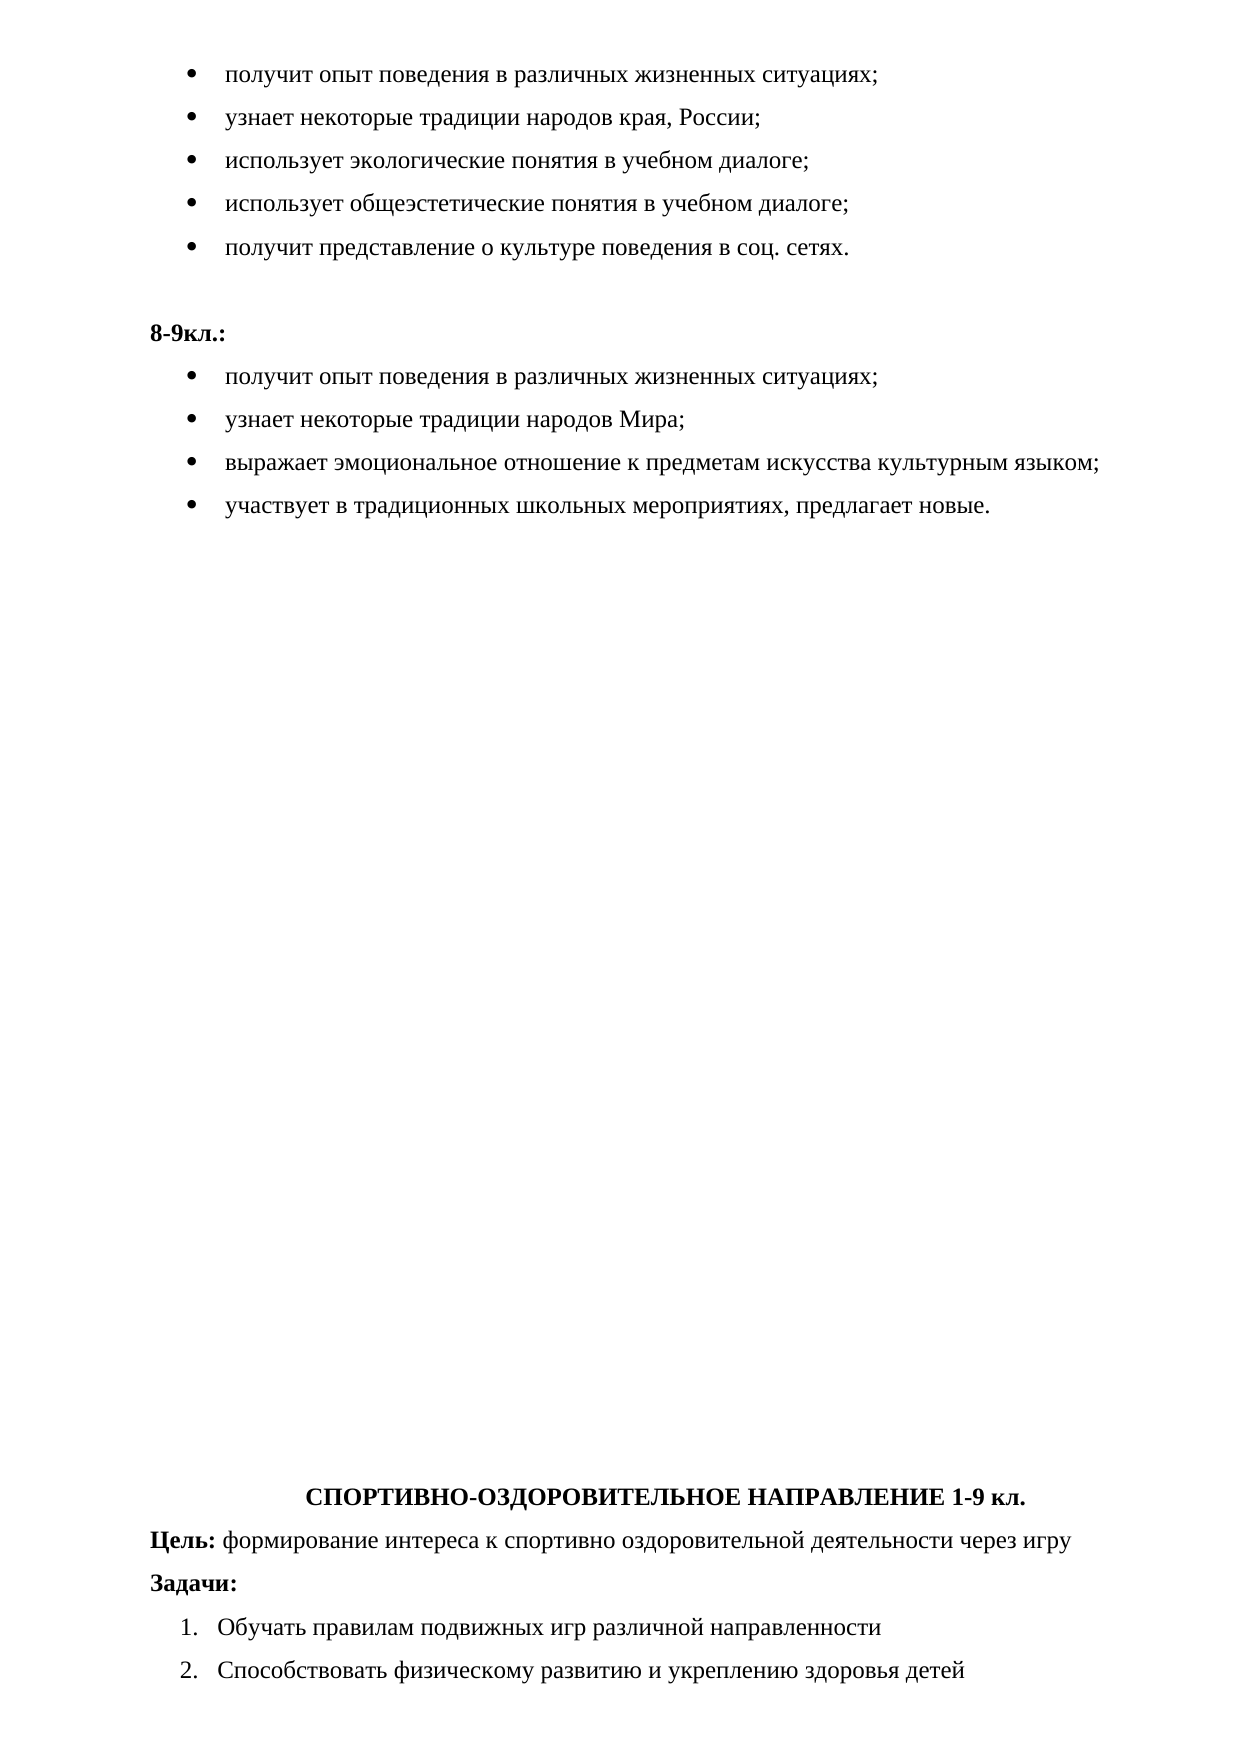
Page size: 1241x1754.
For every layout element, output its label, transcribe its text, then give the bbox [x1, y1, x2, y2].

text СПОРТИВНО-ОЗДОРОВИТЕЛЬНОЕ НАПРАВЛЕНИЕ 1-9 кл. [150, 1482, 1181, 1511]
list узнает некоторые традиции народов края, России; [187, 102, 1181, 131]
text Задачи: [150, 1568, 1181, 1597]
list Обучать правилам подвижных игр различной направленности [179, 1612, 1181, 1640]
list использует общеэстетические понятия в учебном диалоге; [187, 188, 1181, 217]
text Цель: формирование интереса к спортивно оздоровительной деятельности через игру [150, 1525, 1181, 1554]
list Способствовать физическому развитию и укреплению здоровья детей [179, 1655, 1181, 1683]
list получит опыт поведения в различных жизненных ситуациях; [187, 361, 1181, 390]
list использует экологические понятия в учебном диалоге; [187, 145, 1181, 174]
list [187, 59, 1181, 88]
list получит представление о культуре поведения в соц. сетях. [187, 232, 1181, 260]
list участвует в традиционных школьных мероприятиях, предлагает новые. [187, 490, 1181, 519]
list выражает эмоциональное отношение к предметам искусства культурным языком; [187, 447, 1181, 476]
text 8-9кл.: [150, 318, 1181, 347]
list узнает некоторые традиции народов Мира; [187, 404, 1181, 433]
